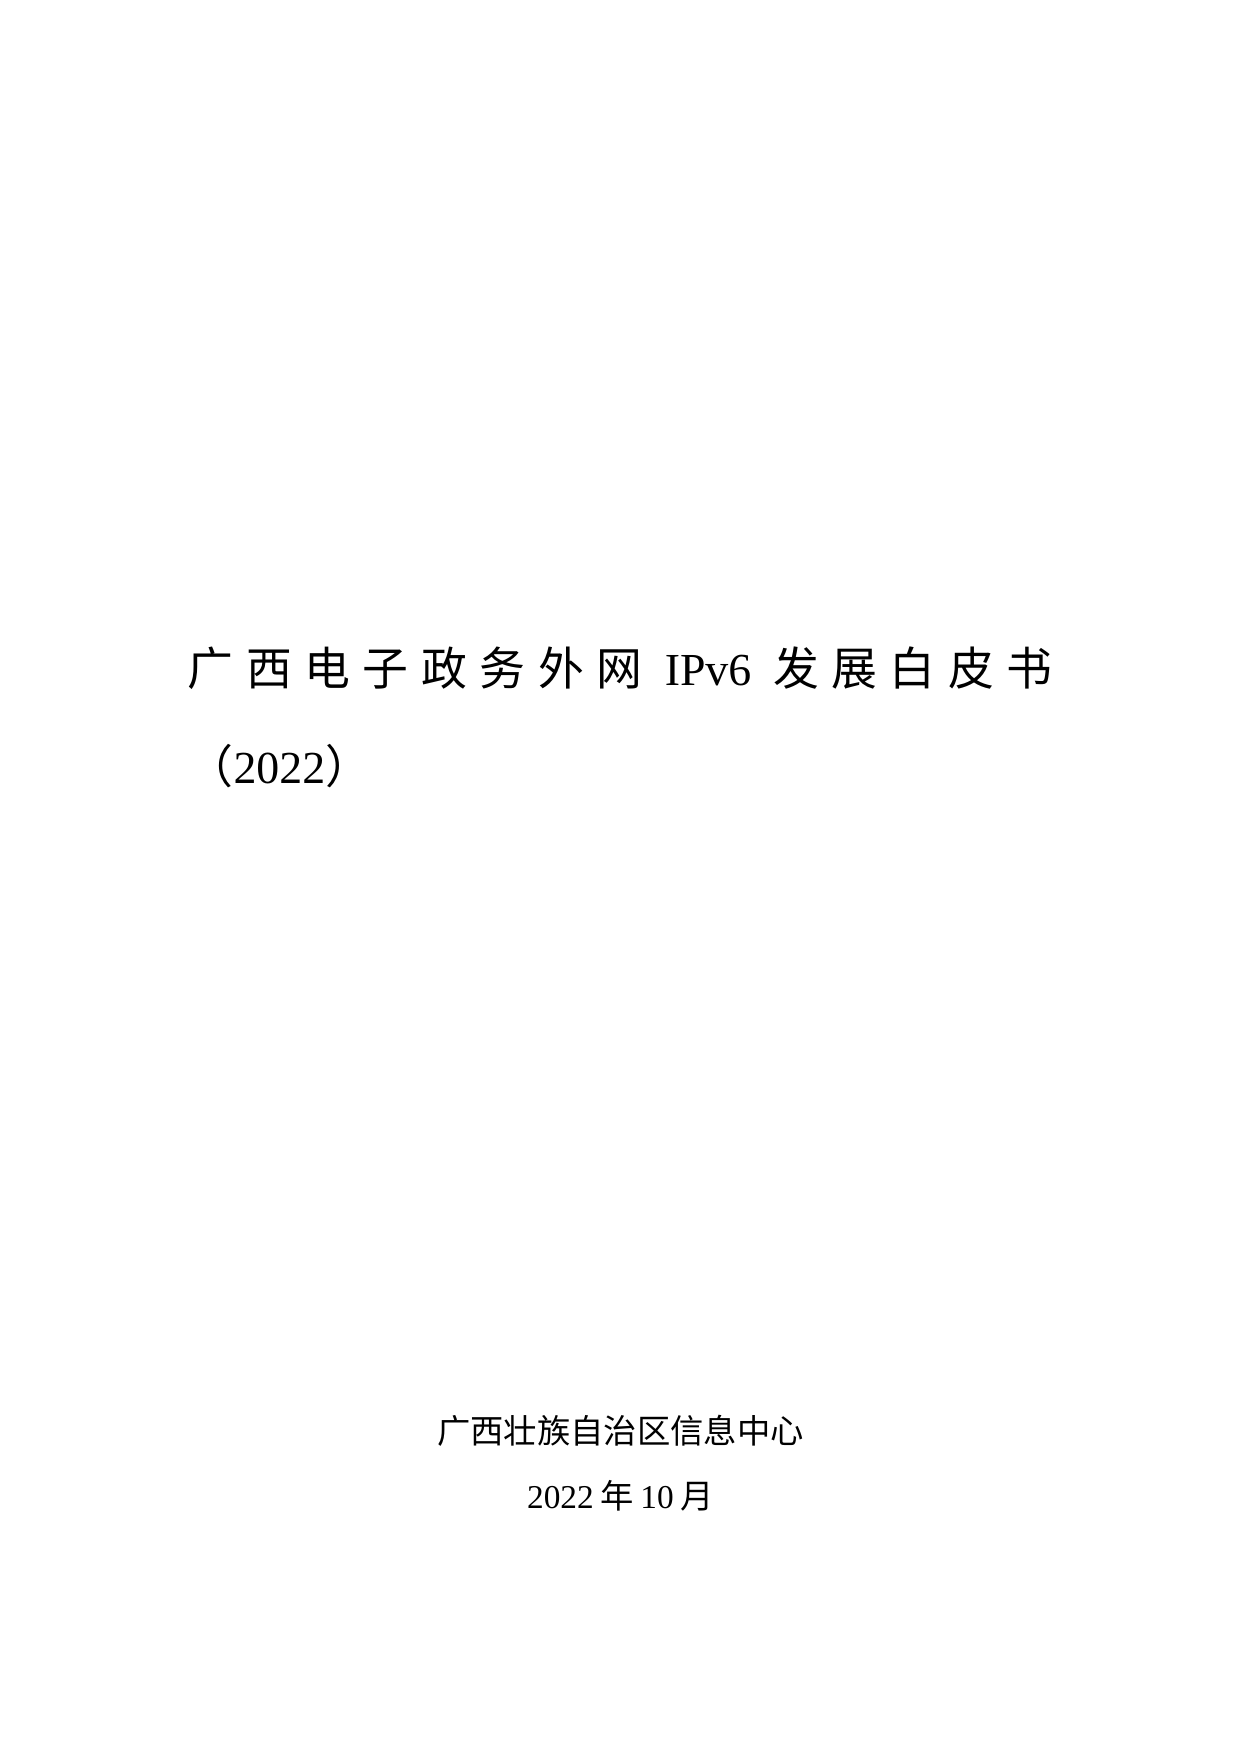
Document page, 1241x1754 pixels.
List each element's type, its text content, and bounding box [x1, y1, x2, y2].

text 广西壮族自治区信息中心 [187, 1397, 1053, 1462]
text 2022年10月 [187, 1462, 1053, 1527]
text 广西电子政务外网IPv6发展白皮书（2022） [187, 617, 1053, 812]
